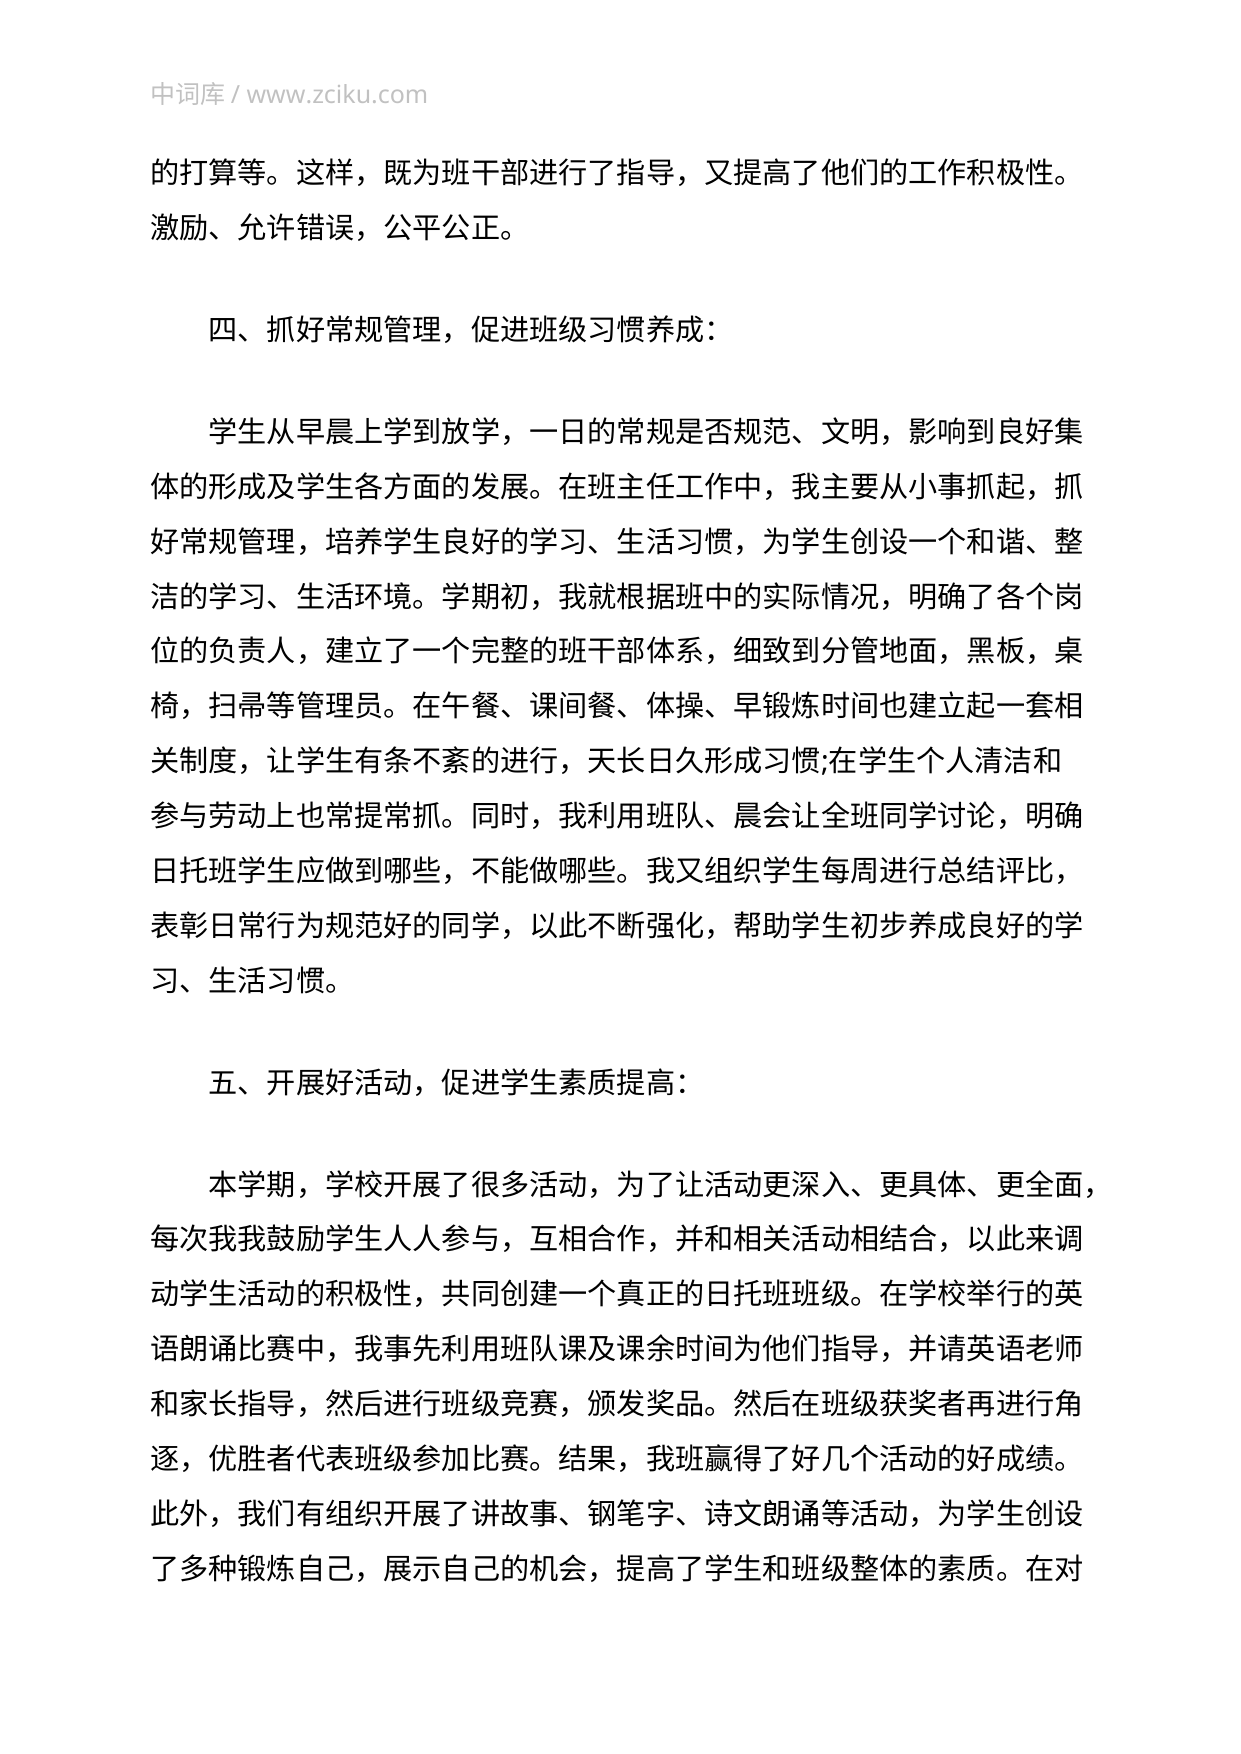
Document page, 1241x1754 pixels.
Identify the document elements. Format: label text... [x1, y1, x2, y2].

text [150, 1161, 1090, 1588]
text 学生从早晨上学到放学，一日的常规是否规范、文明，影响到良好集体的形成及学生各方面的发展。在班主任工作中，我主要从小事抓起，抓好常规管理，培养学生良好的学习、生活习惯，为学生创设一个和谐、整洁的学习、生活环境。学期初，我就根据班中的实际情况，明确了各个岗位的负责人，建立了一个完整的班干部体系，细致到分管地面，黑板，桌椅，扫帚等管理员。在午餐、课间餐、体操、早锻炼时间也建立起一套相关制度，让学生有条不紊的进行，天长日久形成习惯;在学生个人清洁和参与劳动上也常提常抓。同时，我利用班队、晨会让全班同学讨论，明确日托班学生应做到哪些，不能做哪些。我又组织学生每周进行总结评比，表彰日常行为规范好的同学，以此不断强化，帮助学生初步养成良好的学习、生活习惯。 [150, 408, 1090, 1000]
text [150, 150, 1090, 247]
text 四、抓好常规管理，促进班级习惯养成： [150, 307, 1090, 349]
text 五、开展好活动，促进学生素质提高： [150, 1059, 1090, 1102]
